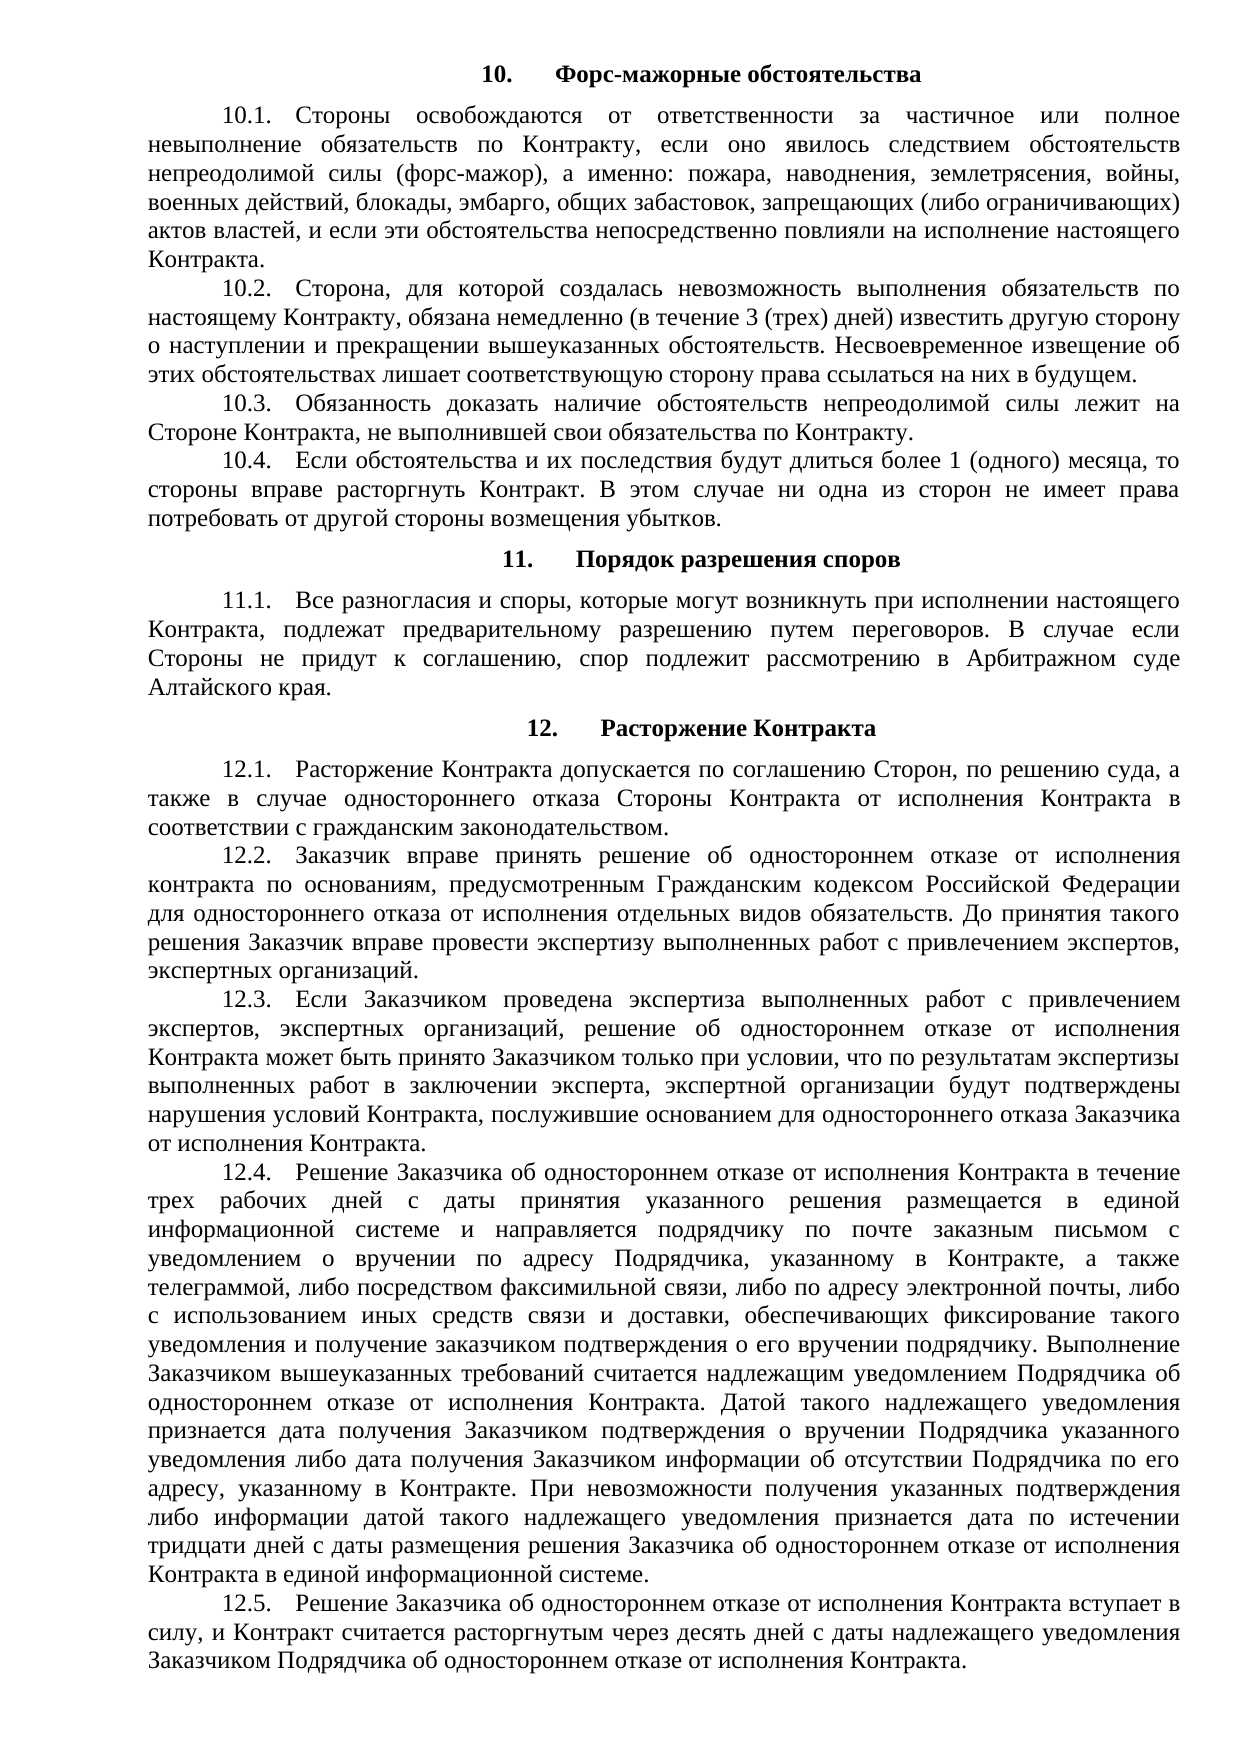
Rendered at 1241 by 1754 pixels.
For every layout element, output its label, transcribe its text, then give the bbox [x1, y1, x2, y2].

list Обязанность доказать наличие обстоятельств непреодолимой силы лежит на Стороне Контракта, не выполнившей свои обязательства по Контракту. [148, 388, 1181, 445]
list Решение Заказчика об одностороннем отказе от исполнения Контракта в течение трех рабочих дней с даты принятия указанного решения размещается в единой информационной системе и направляется подрядчику по почте заказным письмом с уведомлением о вручении по адресу Подрядчика, указанному в Контракте, а также телеграммой, либо посредством факсимильной связи, либо по адресу электронной почты, либо с использованием иных средств связи и доставки, обеспечивающих фиксирование такого уведомления и получение заказчиком подтверждения о его вручении подрядчику. Выполнение Заказчиком вышеуказанных требований считается надлежащим уведомлением Подрядчика об одностороннем отказе от исполнения Контракта. Датой такого надлежащего уведомления признается дата получения Заказчиком подтверждения о вручении Подрядчика указанного уведомления либо дата получения Заказчиком информации об отсутствии Подрядчика по его адресу, указанному в Контракте. При невозможности получения указанных подтверждения либо информации датой такого надлежащего уведомления признается дата по истечении тридцати дней с даты размещения решения Заказчика об одностороннем отказе от исполнения Контракта в единой информационной системе. [148, 1157, 1181, 1588]
list Заказчик вправе принять решение об одностороннем отказе от исполнения контракта по основаниям, предусмотренным Гражданским кодексом Российской Федерации для одностороннего отказа от исполнения отдельных видов обязательств. До принятия такого решения Заказчик вправе провести экспертизу выполненных работ с привлечением экспертов, экспертных организаций. [148, 840, 1181, 984]
list Решение Заказчика об одностороннем отказе от исполнения Контракта вступает в силу, и Контракт считается расторгнутым через десять дней с даты надлежащего уведомления Заказчиком Подрядчика об одностороннем отказе от исполнения Контракта. [148, 1588, 1181, 1674]
list Сторона, для которой создалась невозможность выполнения обязательств по настоящему Контракту, обязана немедленно (в течение 3 (трех) дней) известить другую сторону о наступлении и прекращении вышеуказанных обстоятельств. Несвоевременное извещение об этих обстоятельствах лишает соответствующую сторону права ссылаться на них в будущем. [148, 273, 1181, 388]
list Порядок разрешения споров [148, 544, 1181, 573]
list Расторжение Контракта допускается по соглашению Сторон, по решению суда, а также в случае одностороннего отказа Стороны Контракта от исполнения Контракта в соответствии с гражданским законодательством. [148, 754, 1181, 840]
list Расторжение Контракта [148, 713, 1181, 742]
list Все разногласия и споры, которые могут возникнуть при исполнении настоящего Контракта, подлежат предварительному разрешению путем переговоров. В случае если Стороны не придут к соглашению, спор подлежит рассмотрению в Арбитражном суде Алтайского края. [148, 585, 1181, 700]
list Если обстоятельства и их последствия будут длиться более 1 (одного) месяца, то стороны вправе расторгнуть Контракт. В этом случае ни одна из сторон не имеет права потребовать от другой стороны возмещения убытков. [148, 445, 1181, 532]
list Если Заказчиком проведена экспертиза выполненных работ с привлечением экспертов, экспертных организаций, решение об одностороннем отказе от исполнения Контракта может быть принято Заказчиком только при условии, что по результатам экспертизы выполненных работ в заключении эксперта, экспертной организации будут подтверждены нарушения условий Контракта, послужившие основанием для одностороннего отказа Заказчика от исполнения Контракта. [148, 984, 1181, 1157]
list Стороны освобождаются от ответственности за частичное или полное невыполнение обязательств по Контракту, если оно явилось следствием обстоятельств непреодолимой силы (форс-мажор), а именно: пожара, наводнения, землетрясения, войны, военных действий, блокады, эмбарго, общих забастовок, запрещающих (либо ограничивающих) актов властей, и если эти обстоятельства непосредственно повлияли на исполнение настоящего Контракта. [148, 100, 1181, 273]
list Форс-мажорные обстоятельства [148, 59, 1181, 88]
